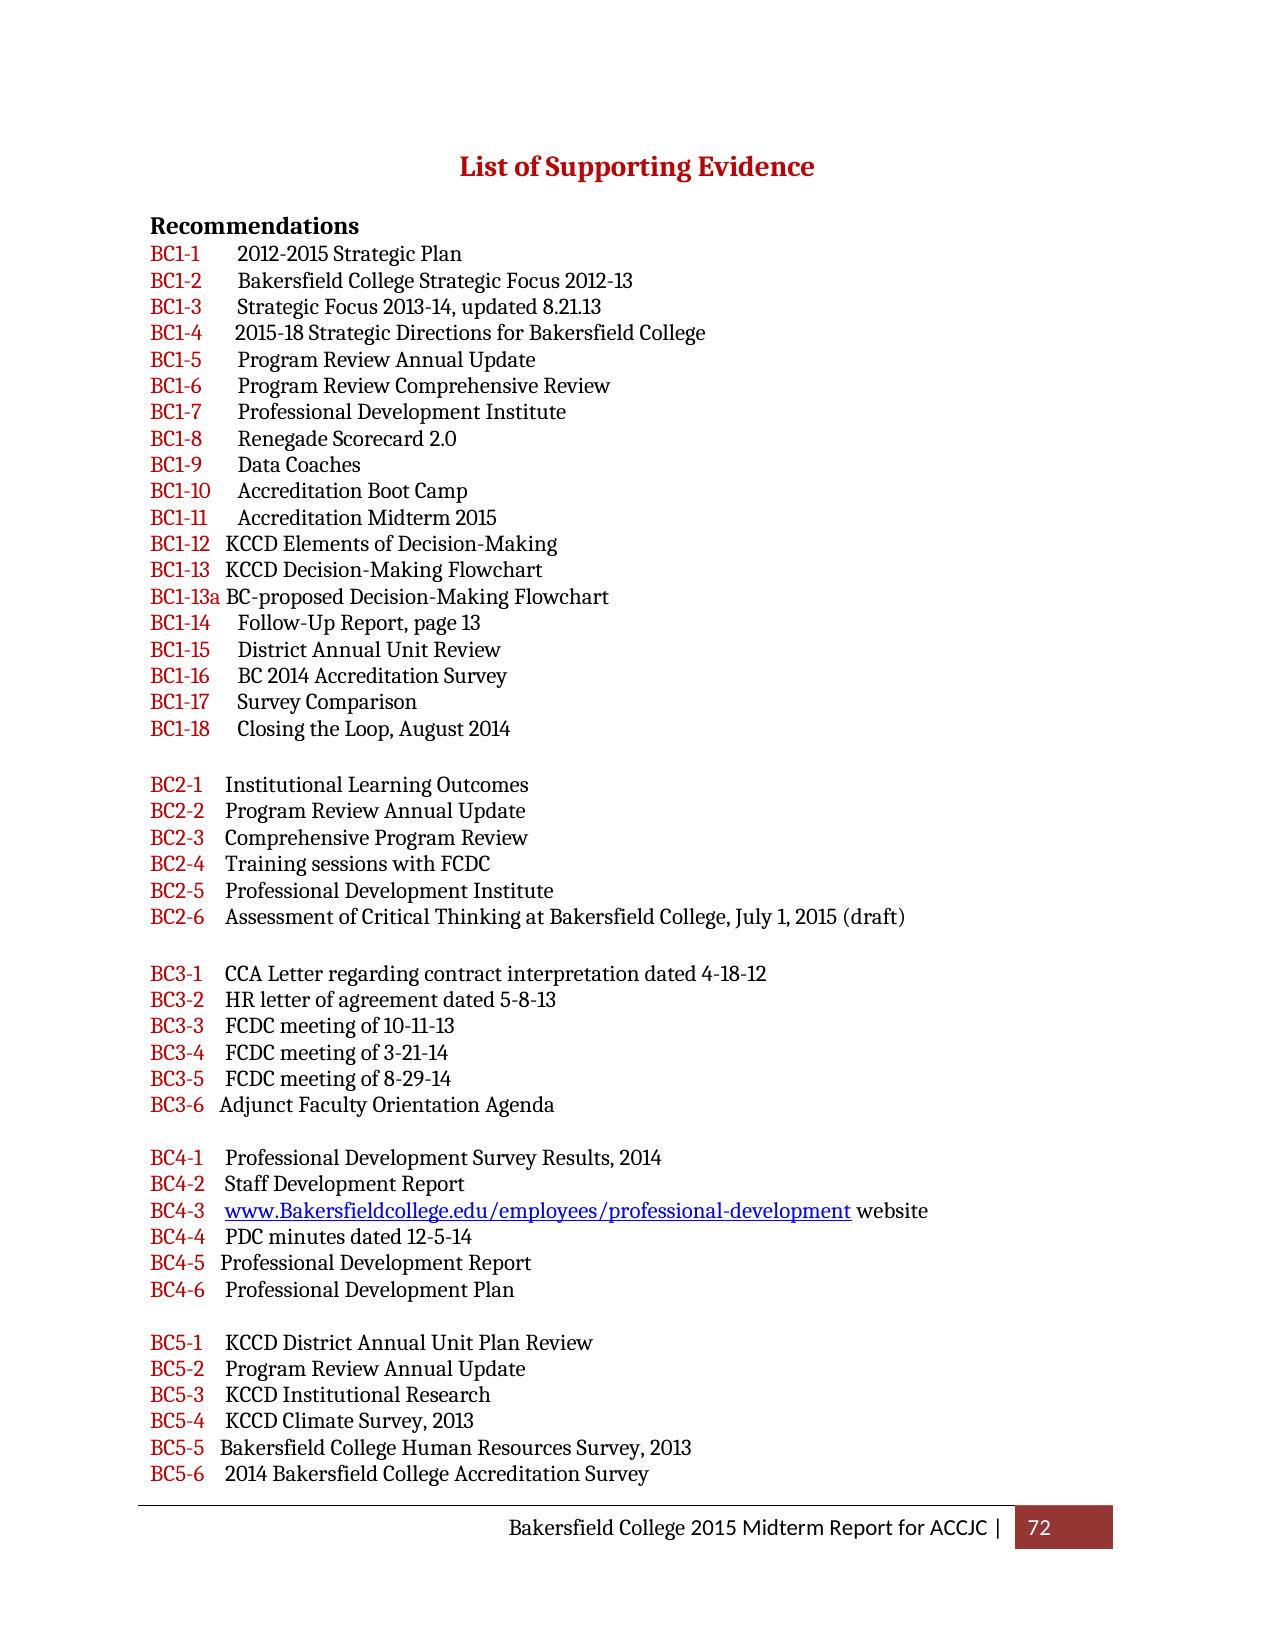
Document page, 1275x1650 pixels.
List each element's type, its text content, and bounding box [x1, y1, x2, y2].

text BC2-6 Assessment of Critical Thinking at Bakersfield College, July 1, 2015 (draft) [150, 904, 1125, 930]
text BC5-1 KCCD District Annual Unit Plan Review [150, 1329, 1125, 1356]
text BC1-7 Professional Development Institute [150, 399, 1102, 426]
text BC1-13 KCCD Decision-Making Flowchart [150, 557, 1125, 584]
text BC3-4 FCDC meeting of 3-21-14 [150, 1039, 1125, 1066]
text BC1-12 KCCD Elements of Decision-Making [150, 531, 1125, 557]
text Recommendations [150, 212, 1102, 241]
text BC4-3 www.Bakersfieldcollege.edu/employees/professional-development website [150, 1197, 1125, 1224]
text BC1-16 BC 2014 Accreditation Survey [150, 663, 1102, 689]
text BC2-3 Comprehensive Program Review [150, 825, 1125, 851]
text BC4-1 Professional Development Survey Results, 2014 [150, 1145, 1125, 1171]
text BC1-5 Program Review Annual Update [150, 346, 1102, 373]
text BC1-4 2015-18 Strategic Directions for Bakersfield College [150, 320, 1125, 346]
text BC2-4 Training sessions with FCDC [150, 851, 1125, 877]
text BC4-4 PDC minutes dated 12-5-14 [150, 1224, 1125, 1250]
text BC1-3 Strategic Focus 2013-14, updated 8.21.13 [150, 294, 1102, 320]
text BC5-4 KCCD Climate Survey, 2013 [150, 1408, 1125, 1435]
text BC2-1 Institutional Learning Outcomes [150, 772, 1125, 798]
text List of Supporting Evidence [150, 150, 1125, 183]
text BC1-6 Program Review Comprehensive Review [150, 373, 1102, 399]
text BC2-5 Professional Development Institute [150, 877, 1125, 904]
text BC1-17 Survey Comparison [150, 689, 1102, 715]
text BC2-2 Program Review Annual Update [150, 798, 1125, 825]
text BC1-14 Follow-Up Report, page 13 [150, 610, 1102, 636]
text BC3-6 Adjunct Faculty Orientation Agenda [150, 1092, 1125, 1118]
text BC1-18 Closing the Loop, August 2014 [150, 715, 1102, 742]
text BC1-8 Renegade Scorecard 2.0 [150, 426, 1102, 452]
text BC4-5 Professional Development Report [150, 1250, 1125, 1277]
text BC1-1 2012-2015 Strategic Plan [150, 241, 1102, 267]
text BC1-15 District Annual Unit Review [150, 636, 1102, 663]
text BC3-1 CCA Letter regarding contract interpretation dated 4-18-12 [150, 960, 1125, 987]
text BC5-3 KCCD Institutional Research [150, 1382, 1125, 1408]
text BC5-6 2014 Bakersfield College Accreditation Survey [150, 1461, 1125, 1487]
text BC1-2 Bakersfield College Strategic Focus 2012-13 [150, 267, 1102, 294]
text BC3-2 HR letter of agreement dated 5-8-13 [150, 987, 1125, 1013]
text BC3-5 FCDC meeting of 8-29-14 [150, 1066, 1125, 1092]
text BC1-9 Data Coaches [150, 452, 1102, 478]
text BC5-2 Program Review Annual Update [150, 1356, 1125, 1382]
text BC1-13a BC-proposed Decision-Making Flowchart [150, 584, 1125, 610]
text BC1-11 Accreditation Midterm 2015 [150, 504, 1102, 531]
text BC4-2 Staff Development Report [150, 1171, 1125, 1197]
text BC4-6 Professional Development Plan [150, 1277, 1125, 1303]
text BC3-3 FCDC meeting of 10-11-13 [150, 1013, 1125, 1039]
text BC5-5 Bakersfield College Human Resources Survey, 2013 [150, 1435, 1125, 1461]
text BC1-10 Accreditation Boot Camp [150, 478, 1102, 504]
